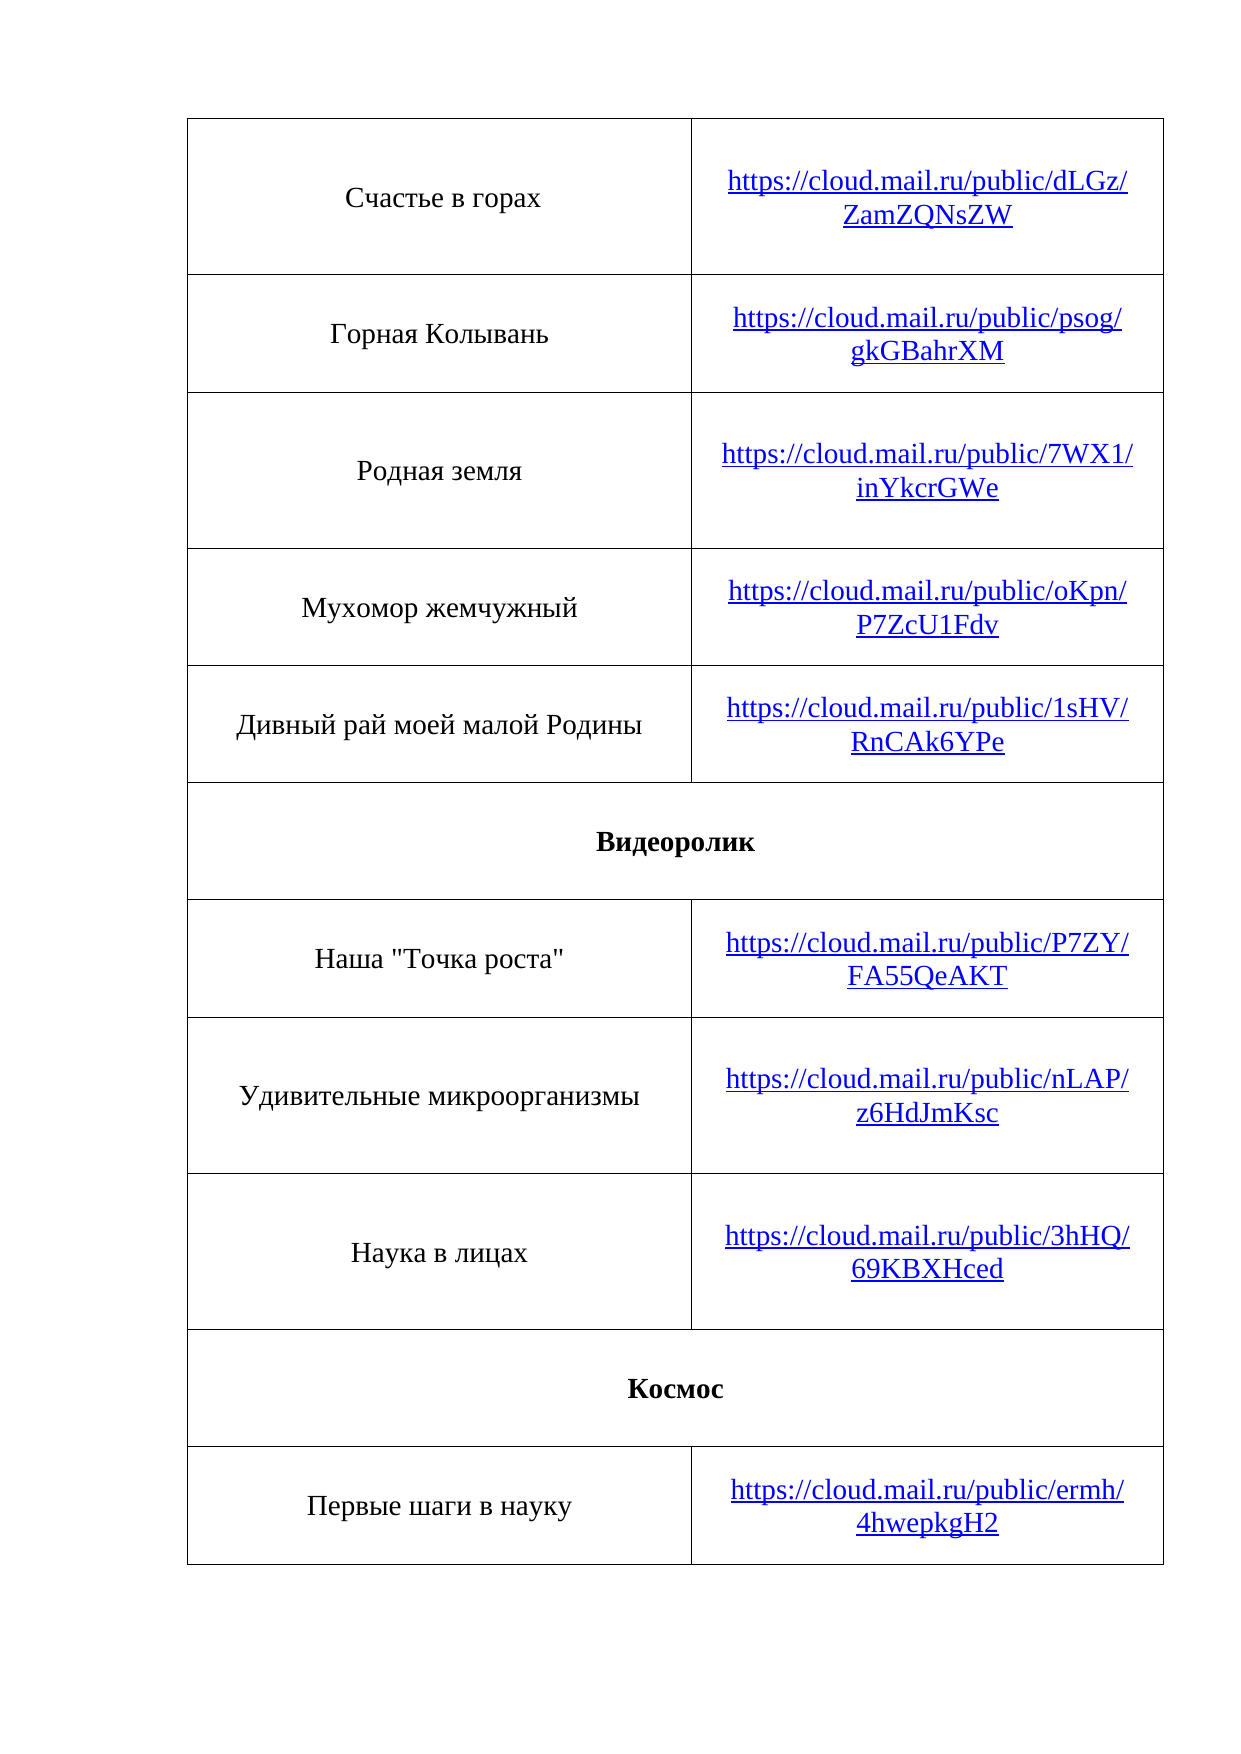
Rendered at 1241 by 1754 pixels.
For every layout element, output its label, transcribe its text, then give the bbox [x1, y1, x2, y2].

table_cell https://cloud.mail.ru/public/dLGz/ZamZQNsZW [692, 119, 1163, 274]
table_cell Родная земля [188, 393, 691, 548]
table_cell https://cloud.mail.ru/public/P7ZY/FA55QeAKT [692, 900, 1163, 1017]
table_cell Мухомор жемчужный [188, 549, 691, 665]
table_cell https://cloud.mail.ru/public/psog/gkGBahrXM [692, 275, 1163, 392]
table_cell Счастье в горах [188, 119, 691, 274]
table_cell Наша "Точка роста" [188, 900, 691, 1017]
table_cell https://cloud.mail.ru/public/7WX1/inYkcrGWe [692, 393, 1163, 548]
table_cell Удивительные микроорганизмы [188, 1018, 691, 1173]
table_cell https://cloud.mail.ru/public/3hHQ/69KBXHced [692, 1174, 1163, 1329]
table_cell Горная Колывань [188, 275, 691, 392]
table_cell https://cloud.mail.ru/public/1sHV/RnCAk6YPe [692, 666, 1163, 782]
table_cell Первые шаги в науку [188, 1447, 691, 1563]
table_cell https://cloud.mail.ru/public/nLAP/z6HdJmKsc [692, 1018, 1163, 1173]
table_cell Наука в лицах [188, 1174, 691, 1329]
table_cell Космос [188, 1330, 1163, 1446]
table_cell Дивный рай моей малой Родины [188, 666, 691, 782]
table_cell https://cloud.mail.ru/public/oKpn/P7ZcU1Fdv [692, 549, 1163, 665]
table_cell https://cloud.mail.ru/public/ermh/4hwepkgH2 [692, 1447, 1163, 1563]
table_cell Видеоролик [188, 783, 1163, 899]
